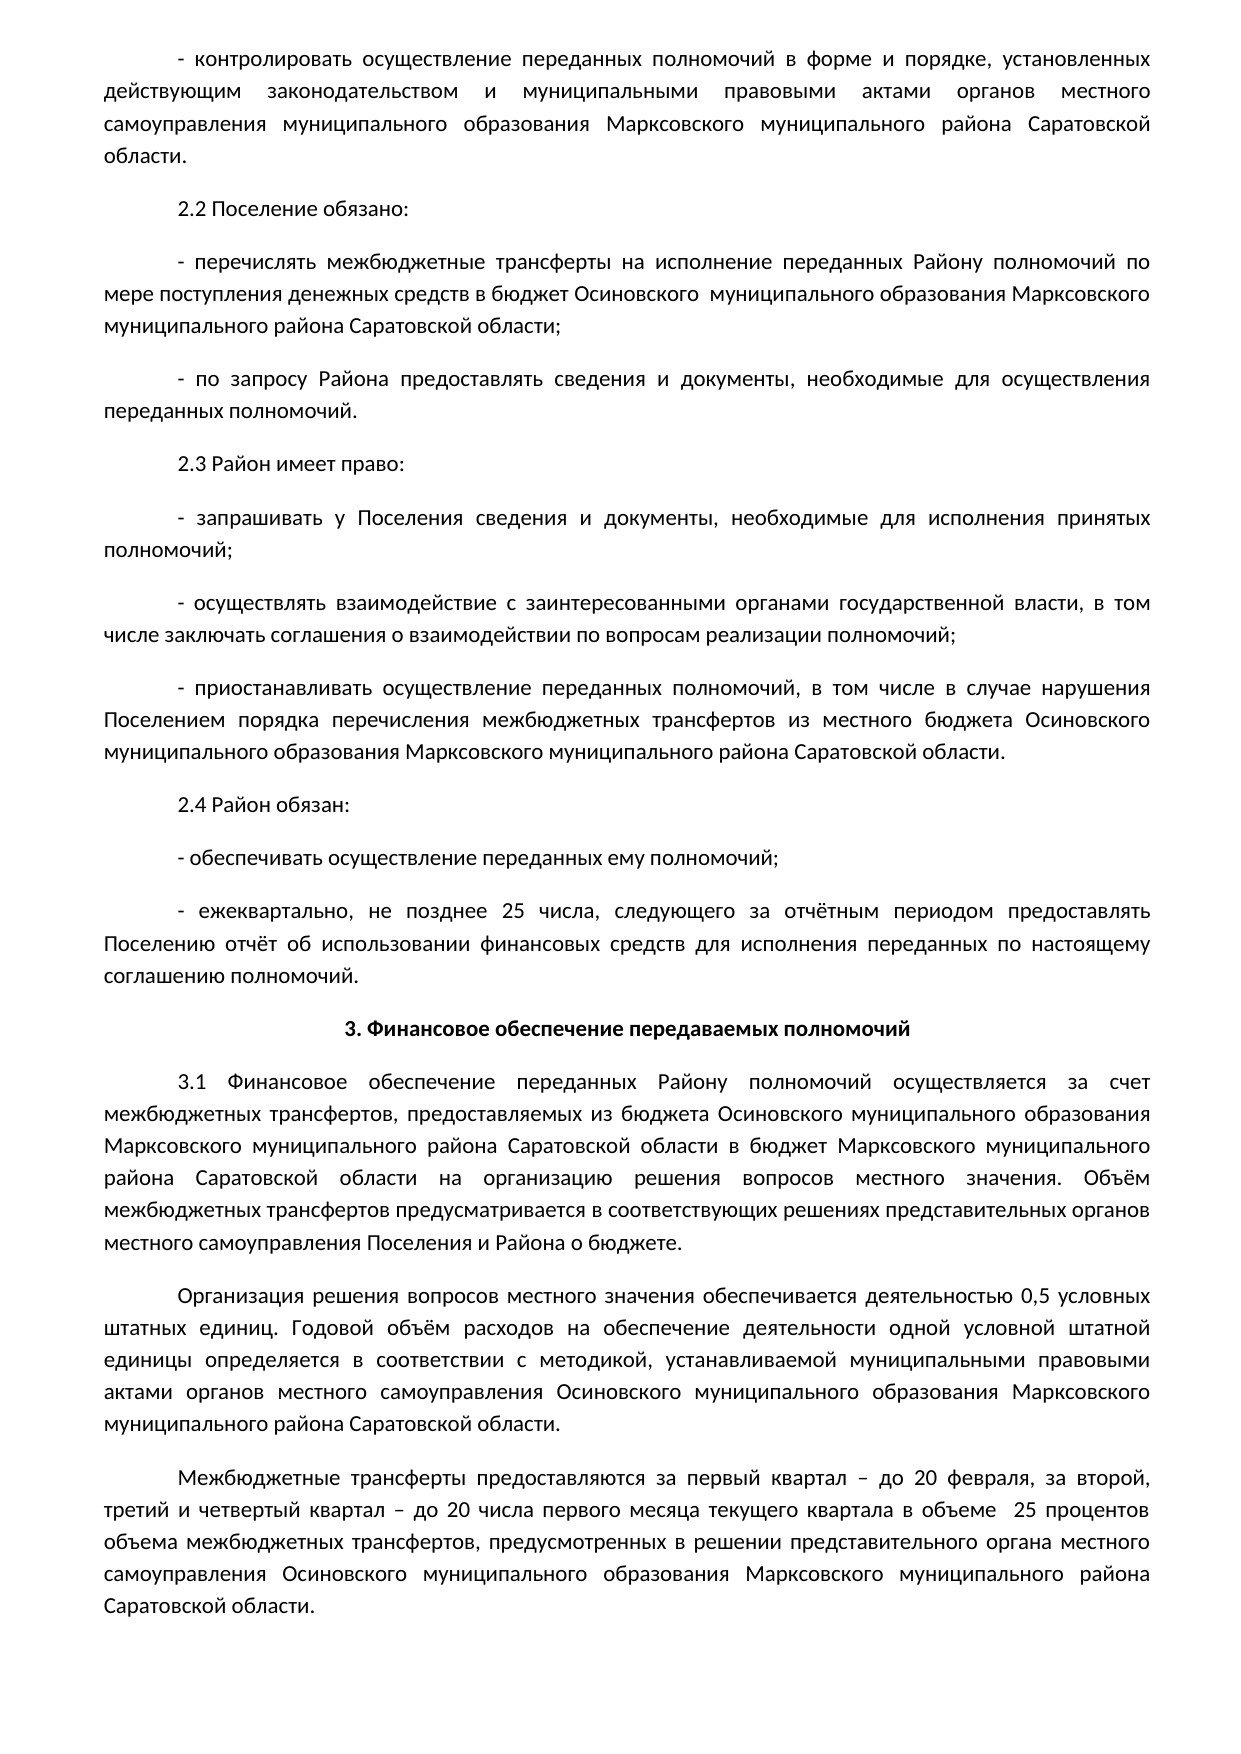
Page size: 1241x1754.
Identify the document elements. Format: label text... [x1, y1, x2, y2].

text - приостанавливать осуществление переданных полномочий, в том числе в случае нарушения Поселением порядка перечисления межбюджетных трансфертов из местного бюджета Осиновского муниципального образования Марксовского муниципального района Саратовской области. [103, 673, 1152, 765]
text 2.3 Район имеет право: [103, 449, 1152, 478]
text - контролировать осуществление переданных полномочий в форме и порядке, установленных действующим законодательством и муниципальными правовыми актами органов местного самоуправления муниципального образования Марксовского муниципального района Саратовской области. [103, 44, 1152, 169]
text Межбюджетные трансферты предоставляются за первый квартал – до 20 февраля, за второй, третий и четвертый квартал – до 20 числа первого месяца текущего квартала в объеме 25 процентов объема межбюджетных трансфертов, предусмотренных в решении представительного органа местного самоуправления Осиновского муниципального образования Марксовского муниципального района Саратовской области. [103, 1463, 1152, 1619]
text - запрашивать у Поселения сведения и документы, необходимые для исполнения принятых полномочий; [103, 503, 1152, 563]
text 3.1 Финансовое обеспечение переданных Району полномочий осуществляется за счет межбюджетных трансфертов, предоставляемых из бюджета Осиновского муниципального образования Марксовского муниципального района Саратовской области в бюджет Марксовского муниципального района Саратовской области на организацию решения вопросов местного значения. Объём межбюджетных трансфертов предусматривается в соответствующих решениях представительных органов местного самоуправления Поселения и Района о бюджете. [103, 1067, 1152, 1256]
text 2.2 Поселение обязано: [103, 194, 1152, 222]
text 3. Финансовое обеспечение передаваемых полномочий [103, 1014, 1152, 1042]
text Организация решения вопросов местного значения обеспечивается деятельностью 0,5 условных штатных единиц. Годовой объём расходов на обеспечение деятельности одной условной штатной единицы определяется в соответствии с методикой, устанавливаемой муниципальными правовыми актами органов местного самоуправления Осиновского муниципального образования Марксовского муниципального района Саратовской области. [103, 1281, 1152, 1438]
text - обеспечивать осуществление переданных ему полномочий; [103, 843, 1152, 871]
text 2.4 Район обязан: [103, 790, 1152, 818]
text - перечислять межбюджетные трансферты на исполнение переданных Району полномочий по мере поступления денежных средств в бюджет Осиновского муниципального образования Марксовского муниципального района Саратовской области; [103, 247, 1152, 339]
text - ежеквартально, не позднее 25 числа, следующего за отчётным периодом предоставлять Поселению отчёт об использовании финансовых средств для исполнения переданных по настоящему соглашению полномочий. [103, 896, 1152, 989]
text - по запросу Района предоставлять сведения и документы, необходимые для осуществления переданных полномочий. [103, 364, 1152, 424]
text - осуществлять взаимодействие с заинтересованными органами государственной власти, в том числе заключать соглашения о взаимодействии по вопросам реализации полномочий; [103, 588, 1152, 648]
